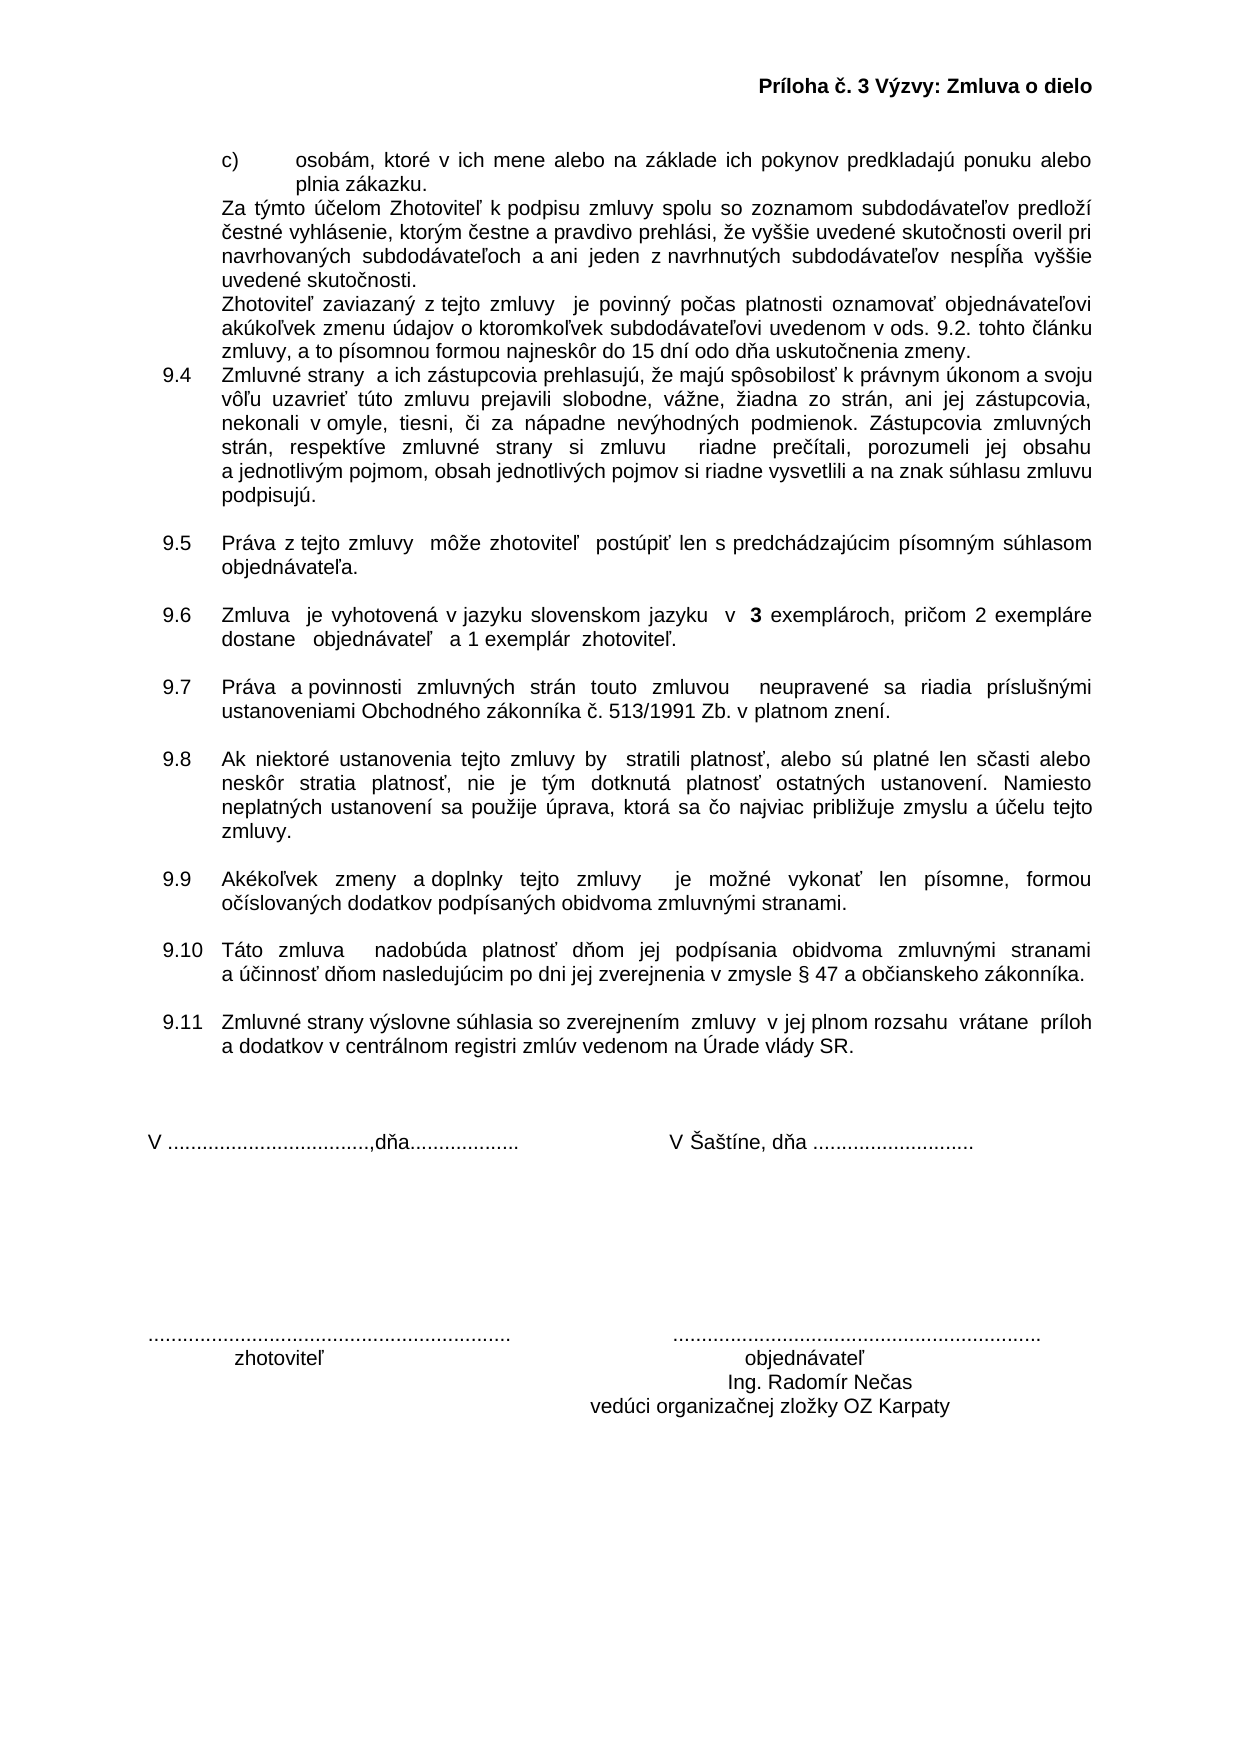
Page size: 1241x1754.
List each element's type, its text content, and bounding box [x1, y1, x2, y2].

list Táto zmluva nadobúda platnosť dňom jej podpísania obidvoma zmluvnými stranami a účinnosť dňom nasledujúcim po dni jej zverejnenia v zmysle § 47 a občianskeho zákonníka. [162, 938, 1093, 986]
list Ak niektoré ustanovenia tejto zmluvy by stratili platnosť, alebo sú platné len sčasti alebo neskôr stratia platnosť, nie je tým dotknutá platnosť ostatných ustanovení. Namiesto neplatných ustanovení sa použije úprava, ktorá sa čo najviac približuje zmyslu a účelu tejto zmluvy. [162, 747, 1093, 842]
list Zmluvné strany a ich zástupcovia prehlasujú, že majú spôsobilosť k právnym úkonom a svoju vôľu uzavrieť túto zmluvu prejavili slobodne, vážne, žiadna zo strán, ani jej zástupcovia, nekonali v omyle, tiesni, či za nápadne nevýhodných podmienok. Zástupcovia zmluvných strán, respektíve zmluvné strany si zmluvu riadne prečítali, porozumeli jej obsahu a jednotlivým pojmom, obsah jednotlivých pojmov si riadne vysvetlili a na znak súhlasu zmluvu podpisujú. [162, 363, 1093, 507]
list Zmluvné strany výslovne súhlasia so zverejnením zmluvy v jej plnom rozsahu vrátane príloh a dodatkov v centrálnom registri zmlúv vedenom na Úrade vlády SR. [162, 1010, 1093, 1058]
text vedúci organizačnej zložky OZ Karpaty [516, 1393, 1093, 1417]
text zhotoviteľ objednávateľ [148, 1346, 1093, 1369]
list Zmluva je vyhotovená v jazyku slovenskom jazyku v 3 exemplároch, pričom 2 exempláre dostane objednávateľ a 1 exemplár zhotoviteľ. [162, 603, 1093, 651]
list osobám, ktoré v ich mene alebo na základe ich pokynov predkladajú ponuku alebo plnia zákazku. [221, 148, 1093, 196]
list Práva z tejto zmluvy môže zhotoviteľ postúpiť len s predchádzajúcim písomným súhlasom objednávateľa. [162, 531, 1093, 579]
list Práva a povinnosti zmluvných strán touto zmluvou neupravené sa riadia príslušnými ustanoveniami Obchodného zákonníka č. 513/1991 Zb. v platnom znení. [162, 675, 1093, 723]
list Za týmto účelom Zhotoviteľ k podpisu zmluvy spolu so zoznamom subdodávateľov predloží čestné vyhlásenie, ktorým čestne a pravdivo prehlási, že vyššie uvedené skutočnosti overil pri navrhovaných subdodávateľoch a ani jeden z navrhnutých subdodávateľov nespĺňa vyššie uvedené skutočnosti. [221, 196, 1093, 291]
list Akékoľvek zmeny a doplnky tejto zmluvy je možné vykonať len písomne, formou očíslovaných dodatkov podpísaných obidvoma zmluvnými stranami. [162, 866, 1093, 914]
text Ing. Radomír Nečas [148, 1369, 1093, 1393]
text V ...................................,dňa................... V Šaštíne, dňa ............................ [148, 1130, 1093, 1154]
text ............................................................... ................................................................ [148, 1322, 1093, 1346]
list Zhotoviteľ zaviazaný z tejto zmluvy je povinný počas platnosti oznamovať objednávateľovi akúkoľvek zmenu údajov o ktoromkoľvek subdodávateľovi uvedenom v ods. 9.2. tohto článku zmluvy, a to písomnou formou najneskôr do 15 dní odo dňa uskutočnenia zmeny. [221, 291, 1093, 363]
